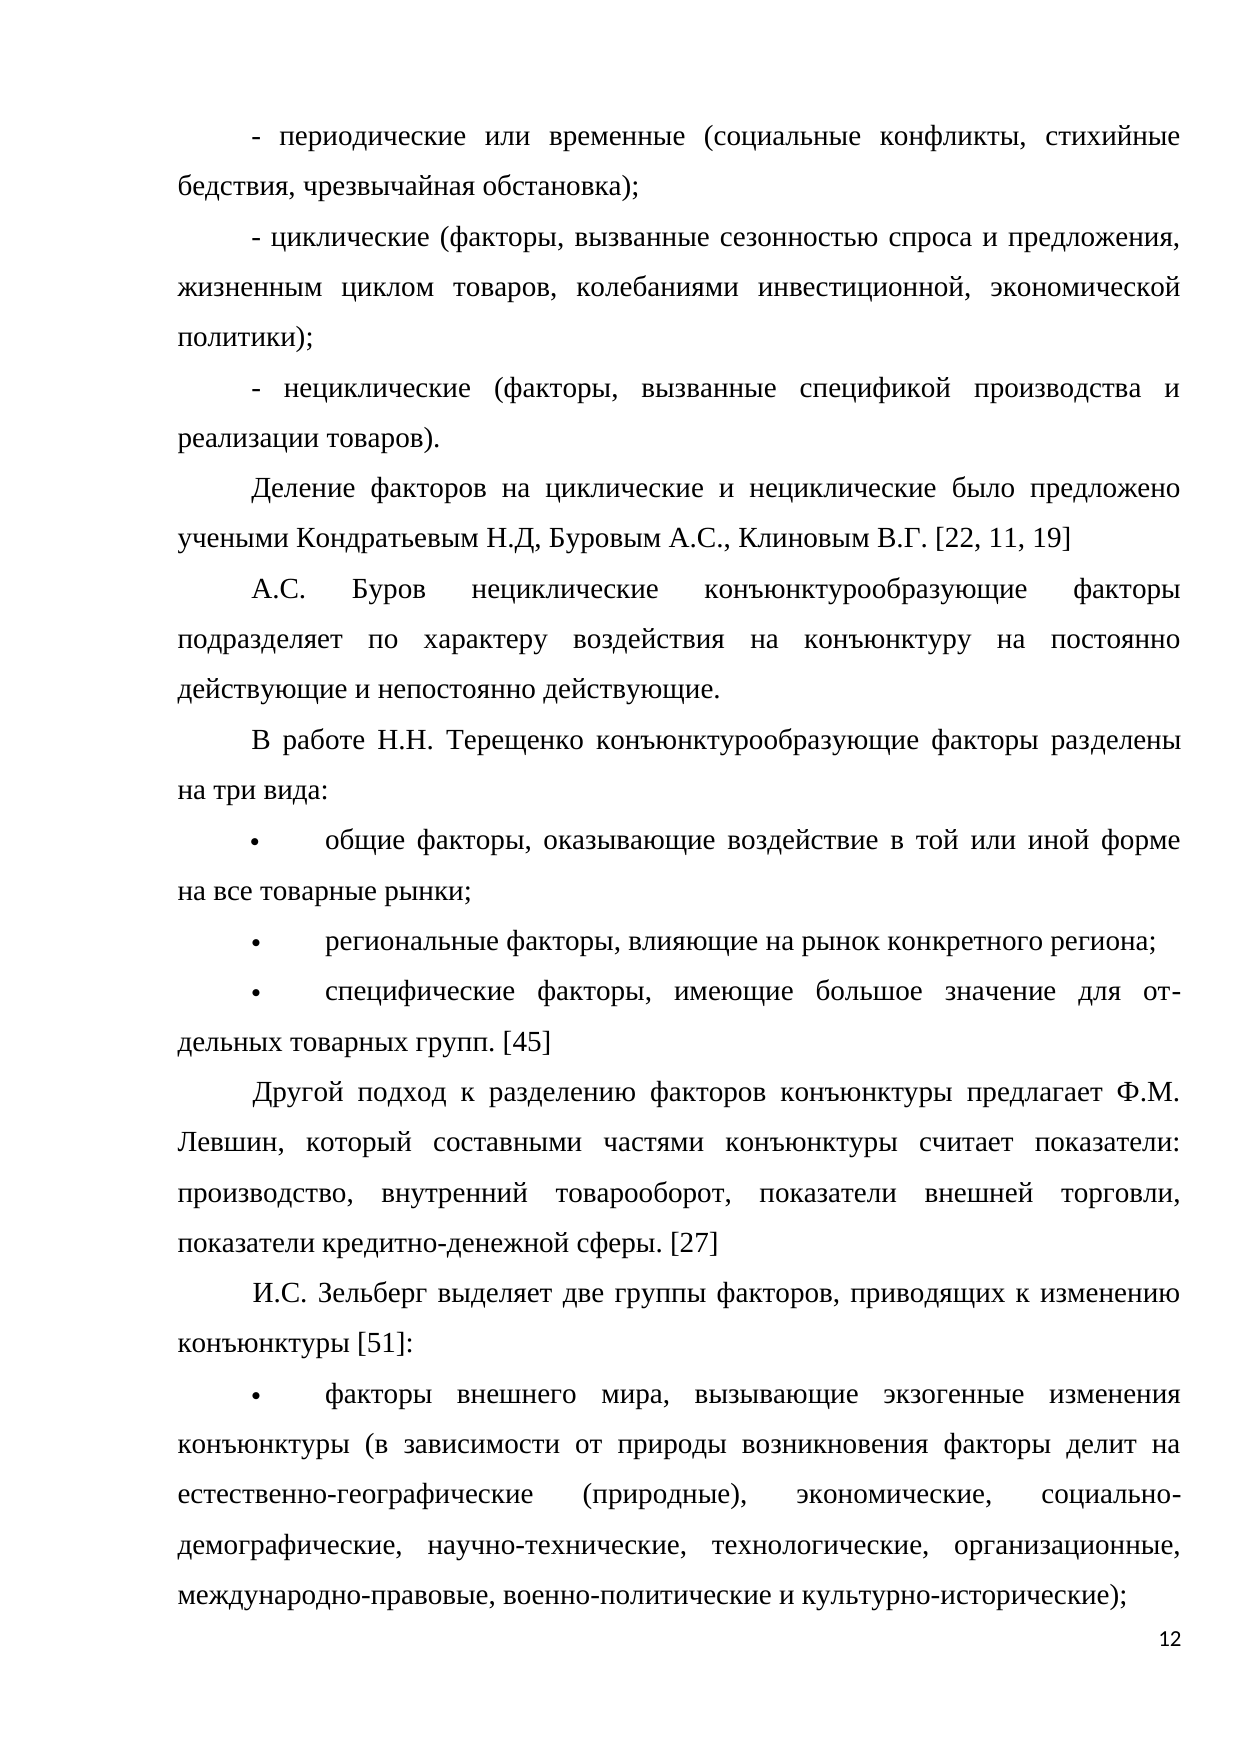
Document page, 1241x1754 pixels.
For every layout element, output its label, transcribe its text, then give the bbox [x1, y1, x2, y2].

text - нециклические (факторы, вызванные спецификой производства и реализации товаров). [177, 370, 1181, 453]
list общие факторы, оказывающие воздействие в той или иной форме на все товарные рынки; [177, 822, 1181, 906]
text - периодические или временные (социальные конфликты, стихийные бедствия, чрезвычайная обстановка); [177, 118, 1181, 202]
list региональные факторы, влияющие на рынок конкретного региона; [177, 923, 1181, 957]
text И.С. Зельберг выделяет две группы факторов, приводящих к изменению конъюнктуры [51]: [177, 1275, 1181, 1359]
list специфические факторы, имеющие большое значение для отдельных товарных групп. [45] [177, 973, 1181, 1057]
text Другой подход к разделению факторов конъюнктуры предлагает Ф.М. Левшин, который составными частями конъюнктуры считает показатели: производство, внутренний товарооборот, показатели внешней торговли, показатели кредитно-денежной сферы. [27] [177, 1074, 1181, 1258]
text А.С. Буров нециклические конъюнктурообразующие факторы подразделяет по характеру воздействия на конъюнктуру на постоянно действующие и непостоянно действующие. [177, 571, 1181, 705]
text В работе Н.Н. Терещенко конъюнктурообразующие факторы разделены на три вида: [177, 722, 1181, 806]
list факторы внешнего мира, вызывающие экзогенные изменения конъюнктуры (в зависимости от природы возникновения факторы делит на естественно-географические (природные), экономические, социально-демографические, научно-технические, технологические, организационные, международно-правовые, военно-политические и культурно-исторические); [177, 1376, 1181, 1611]
text Деление факторов на циклические и нециклические было предложено учеными Кондратьевым Н.Д, Буровым А.С., Клиновым В.Г. [22, 11, 19] [177, 470, 1181, 554]
text - циклические (факторы, вызванные сезонностью спроса и предложения, жизненным циклом товаров, колебаниями инвестиционной, экономической политики); [177, 219, 1181, 353]
